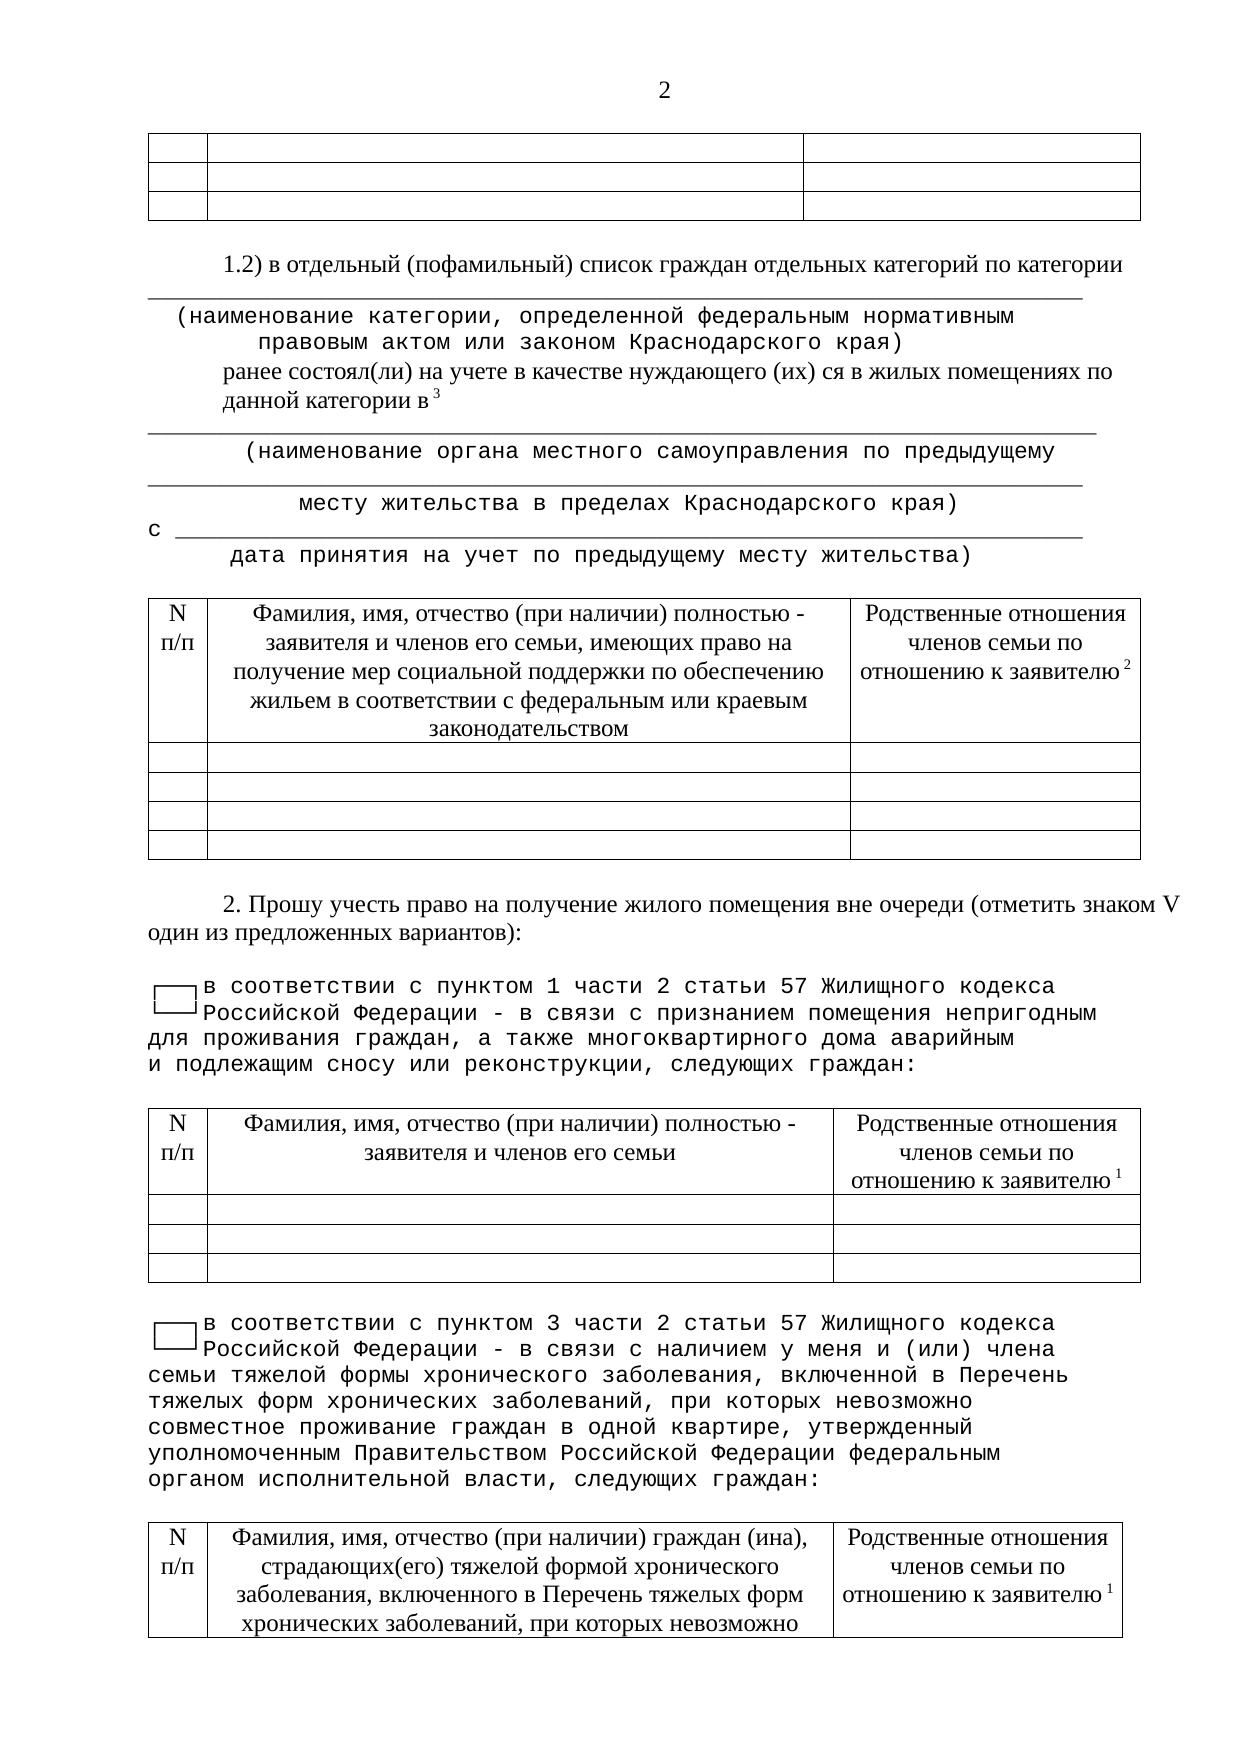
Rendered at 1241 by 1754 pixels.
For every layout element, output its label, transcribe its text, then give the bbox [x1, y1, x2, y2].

table_header Родственные отношения членов семьи по отношению к заявителю 2 [851, 599, 1140, 742]
text органом исполнительной власти, следующих граждан: [148, 1467, 1181, 1493]
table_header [208, 1523, 833, 1637]
table_cell [149, 802, 207, 830]
text ┌──┐в соответствии с пунктом 3 части 2 статьи 57 Жилищного кодекса [148, 1311, 1181, 1337]
table_cell [149, 1195, 207, 1223]
table_cell [208, 134, 803, 162]
table_cell [149, 831, 207, 859]
table_cell [804, 134, 1140, 162]
table_cell [149, 743, 207, 772]
text для проживания граждан, а также многоквартирного дома аварийным [148, 1027, 1181, 1053]
table_header N п/п [149, 1109, 207, 1194]
table_header N п/п [149, 599, 207, 742]
text ____________________________________________________________________ [148, 466, 1181, 491]
text └──┘Российской Федерации - в связи с признанием помещения непригодным [148, 1001, 1181, 1027]
text уполномоченным Правительством Российской Федерации федеральным [148, 1441, 1181, 1467]
table_cell [149, 1225, 207, 1253]
table_cell [208, 1195, 833, 1223]
table_cell [208, 743, 850, 772]
table_cell [208, 163, 803, 191]
text ┌──┐в соответствии с пунктом 1 части 2 статьи 57 Жилищного кодекса [148, 975, 1181, 1001]
table_cell [149, 192, 207, 220]
text тяжелых форм хронических заболеваний, при которых невозможно [148, 1389, 1181, 1415]
table_cell [804, 163, 1140, 191]
table_cell [149, 1254, 207, 1282]
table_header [834, 1523, 1122, 1637]
table_cell [851, 802, 1140, 830]
table_header N п/п [149, 1523, 207, 1637]
table_cell [834, 1254, 1140, 1282]
text данной категории в 3 [148, 385, 1181, 414]
table_cell [834, 1225, 1140, 1253]
table_cell [149, 773, 207, 801]
text месту жительства в пределах Краснодарского края) [148, 491, 1181, 517]
table_cell [149, 163, 207, 191]
text с __________________________________________________________________ [148, 517, 1181, 543]
text совместное проживание граждан в одной квартире, утвержденный [148, 1415, 1181, 1441]
text (наименование органа местного самоуправления по предыдущему [148, 439, 1181, 466]
table_cell [851, 743, 1140, 772]
table_cell [851, 773, 1140, 801]
text ранее состоял(ли) на учете в качестве нуждающего (их) ся в жилых помещениях по [148, 356, 1181, 385]
table_cell [804, 192, 1140, 220]
table_header Родственные отношения членов семьи по отношению к заявителю 1 [834, 1109, 1140, 1194]
text дата принятия на учет по предыдущему месту жительства) [148, 543, 1181, 569]
table_cell [834, 1195, 1140, 1223]
table_cell [208, 831, 850, 859]
table_cell [208, 1254, 833, 1282]
text 2. Прошу учесть право на получение жилого помещения вне очереди (отметить знаком V один из предложенных вариантов): [148, 889, 1181, 946]
table_cell [208, 773, 850, 801]
table_cell [851, 831, 1140, 859]
table_cell [149, 134, 207, 162]
text правовым актом или законом Краснодарского края) [148, 330, 1181, 356]
text └──┘Российской Федерации - в связи с наличием у меня и (или) члена [148, 1337, 1181, 1363]
text _____________________________________________________________________ [148, 414, 1181, 439]
text семьи тяжелой формы хронического заболевания, включенной в Перечень [148, 1363, 1181, 1389]
text ____________________________________________________________________ [148, 278, 1181, 304]
text и подлежащим сносу или реконструкции, следующих граждан: [148, 1053, 1181, 1079]
table_cell [208, 192, 803, 220]
table_cell [208, 1225, 833, 1253]
text (наименование категории, определенной федеральным нормативным [148, 304, 1181, 330]
table_cell [208, 802, 850, 830]
text 1.2) в отдельный (пофамильный) список граждан отдельных категорий по категории [148, 249, 1181, 278]
table_header Фамилия, имя, отчество (при наличии) полностью - заявителя и членов его семьи, имеющих право на получение мер социальной поддержки по обеспечению жильем в соответствии с федеральным или краевым законодательством [208, 599, 850, 742]
table_header Фамилия, имя, отчество (при наличии) полностью - заявителя и членов его семьи [208, 1109, 833, 1194]
